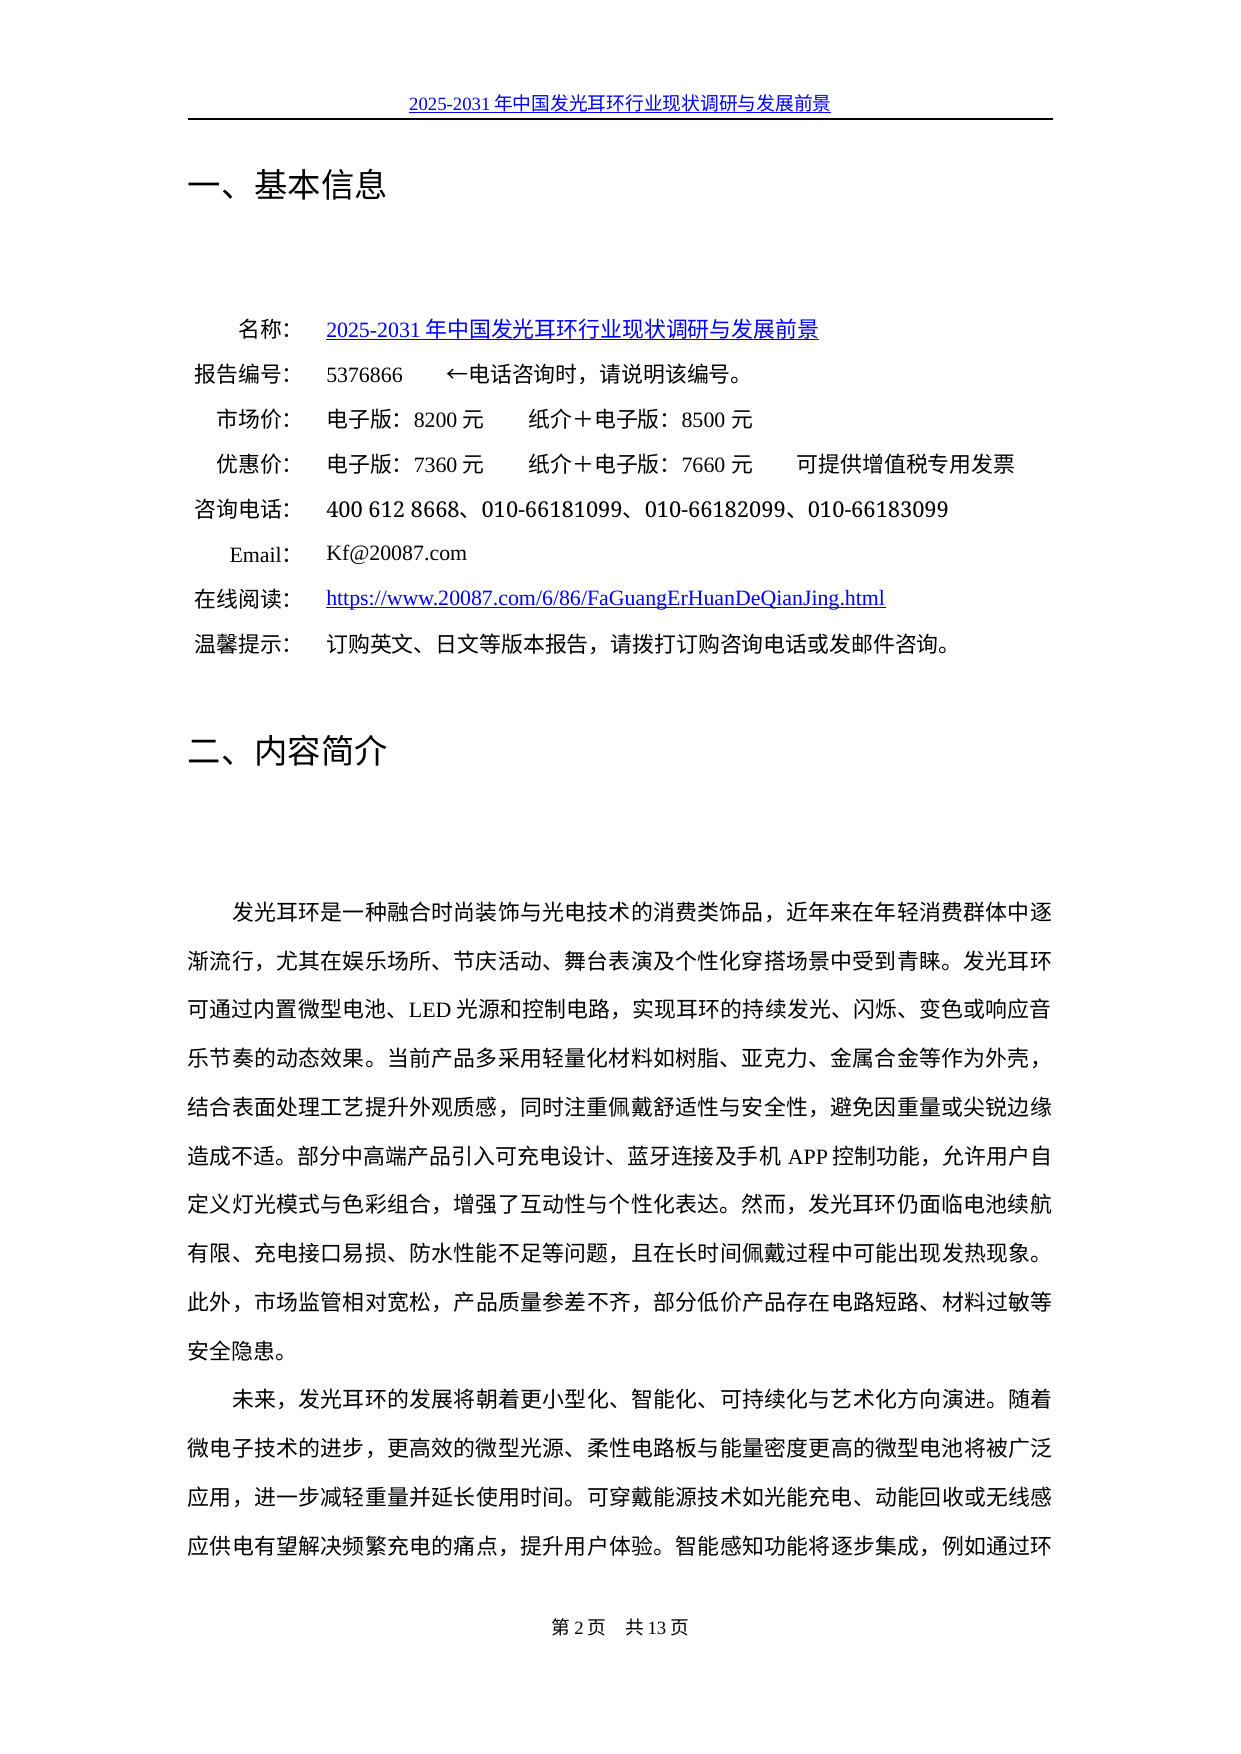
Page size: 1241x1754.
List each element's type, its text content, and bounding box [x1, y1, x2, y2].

title 二、内容简介 [187, 717, 1053, 782]
table_cell 温馨提示： [167, 627, 315, 672]
table_cell 订购英文、日文等版本报告，请拨打订购咨询电话或发邮件咨询。 [315, 627, 1073, 672]
table_header 名称： [167, 312, 315, 357]
table_cell 电子版：7360 元 纸介＋电子版：7660 元 可提供增值税专用发票 [315, 447, 1073, 492]
table_cell Email： [167, 537, 315, 582]
table_cell 报告编号： [167, 357, 315, 402]
table_cell 5376866 ←电话咨询时，请说明该编号。 [315, 357, 1073, 402]
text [187, 894, 1053, 1561]
title 一、基本信息 [187, 150, 1053, 215]
table_cell [315, 582, 1073, 627]
table_header 2025-2031年中国发光耳环行业现状调研与发展前景 [315, 312, 1073, 357]
table_cell 电子版：8200 元 纸介＋电子版：8500 元 [315, 402, 1073, 447]
table_cell 咨询电话： [167, 492, 315, 537]
table_cell 400 612 8668、010-66181099、010-66182099、010-66183099 [315, 492, 1073, 537]
table_cell 优惠价： [167, 447, 315, 492]
table_cell 在线阅读： [167, 582, 315, 627]
table_cell 市场价： [167, 402, 315, 447]
table_cell Kf@20087.com [315, 537, 1073, 582]
